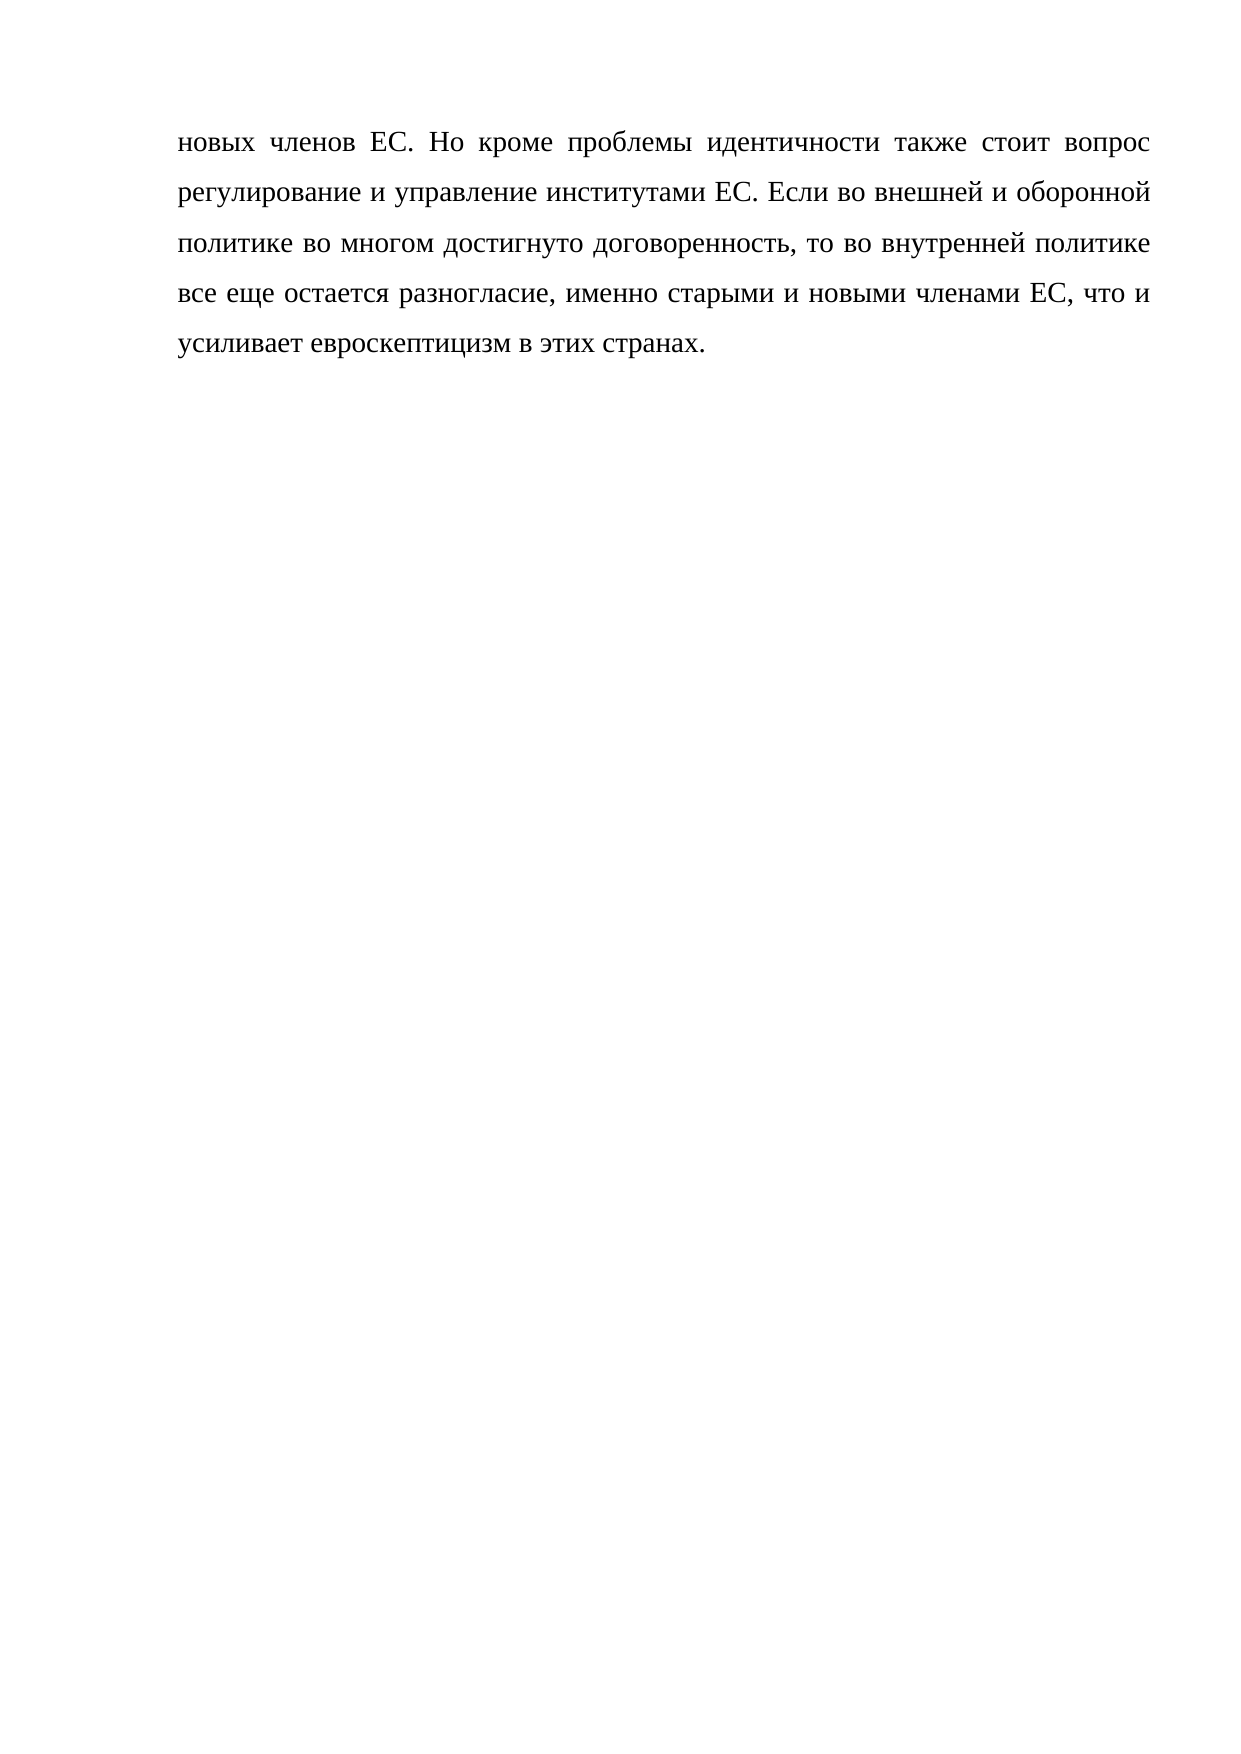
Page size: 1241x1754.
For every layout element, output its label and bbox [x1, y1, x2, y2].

text [177, 124, 1152, 359]
